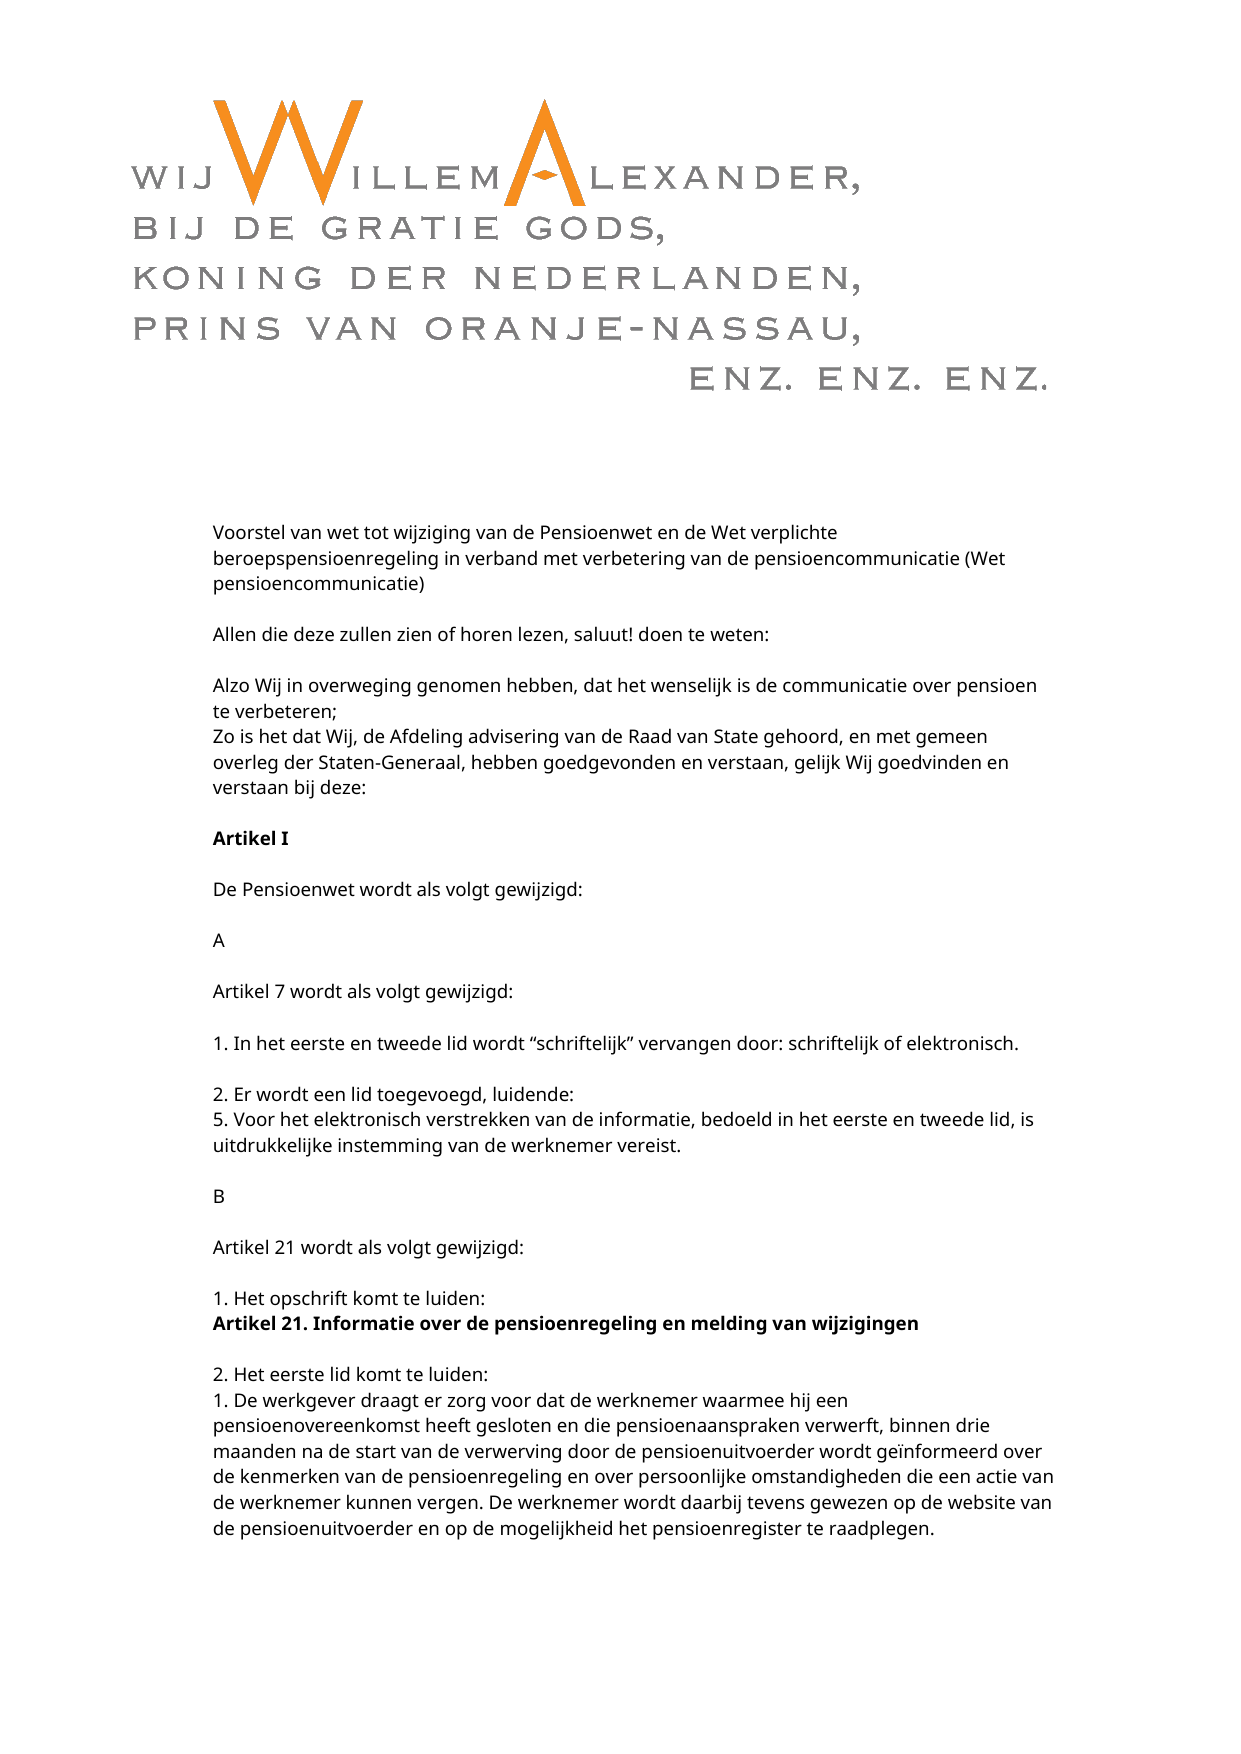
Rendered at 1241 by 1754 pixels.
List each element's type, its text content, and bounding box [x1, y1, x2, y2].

text Artikel 21. Informatie over de pensioenregeling en melding van wijzigingen [213, 1311, 1057, 1336]
text 2. Het eerste lid komt te luiden: [213, 1362, 1057, 1387]
text De Pensioenwet wordt als volgt gewijzigd: [213, 877, 1057, 902]
table_header Voorstel van wet tot wijziging van de Pensioenwet en de Wet verplichte beroepspensioenregeling in verband met verbetering van de pensioencommunicatie (Wet pensioencommunicatie) [213, 520, 1054, 596]
picture [0, 4, 1047, 391]
text 2. Er wordt een lid toegevoegd, luidende: [213, 1081, 1057, 1106]
text Alzo Wij in overweging genomen hebben, dat het wenselijk is de communicatie over pensioen te verbeteren; [213, 673, 1057, 724]
text Artikel 7 wordt als volgt gewijzigd: [213, 979, 1057, 1004]
text 5. Voor het elektronisch verstrekken van de informatie, bedoeld in het eerste en tweede lid, is uitdrukkelijke instemming van de werknemer vereist. [213, 1106, 1057, 1157]
text Artikel I [213, 826, 1057, 851]
text 1. In het eerste en tweede lid wordt “schriftelijk” vervangen door: schriftelijk of elektronisch. [213, 1030, 1057, 1055]
text B [213, 1183, 1057, 1208]
text 1. Het opschrift komt te luiden: [213, 1285, 1057, 1311]
text Artikel 21 wordt als volgt gewijzigd: [213, 1234, 1057, 1259]
text Allen die deze zullen zien of horen lezen, saluut! doen te weten: [213, 622, 1057, 647]
text 1. De werkgever draagt er zorg voor dat de werknemer waarmee hij een pensioenovereenkomst heeft gesloten en die pensioenaanspraken verwerft, binnen drie maanden na de start van de verwerving door de pensioenuitvoerder wordt geïnformeerd over de kenmerken van de pensioenregeling en over persoonlijke omstandigheden die een actie van de werknemer kunnen vergen. De werknemer wordt daarbij tevens gewezen op de website van de pensioenuitvoerder en op de mogelijkheid het pensioenregister te raadplegen. [213, 1387, 1057, 1540]
text Zo is het dat Wij, de Afdeling advisering van de Raad van State gehoord, en met gemeen overleg der Staten-Generaal, hebben goedgevonden en verstaan, gelijk Wij goedvinden en verstaan bij deze: [213, 724, 1057, 800]
text A [213, 928, 1057, 953]
